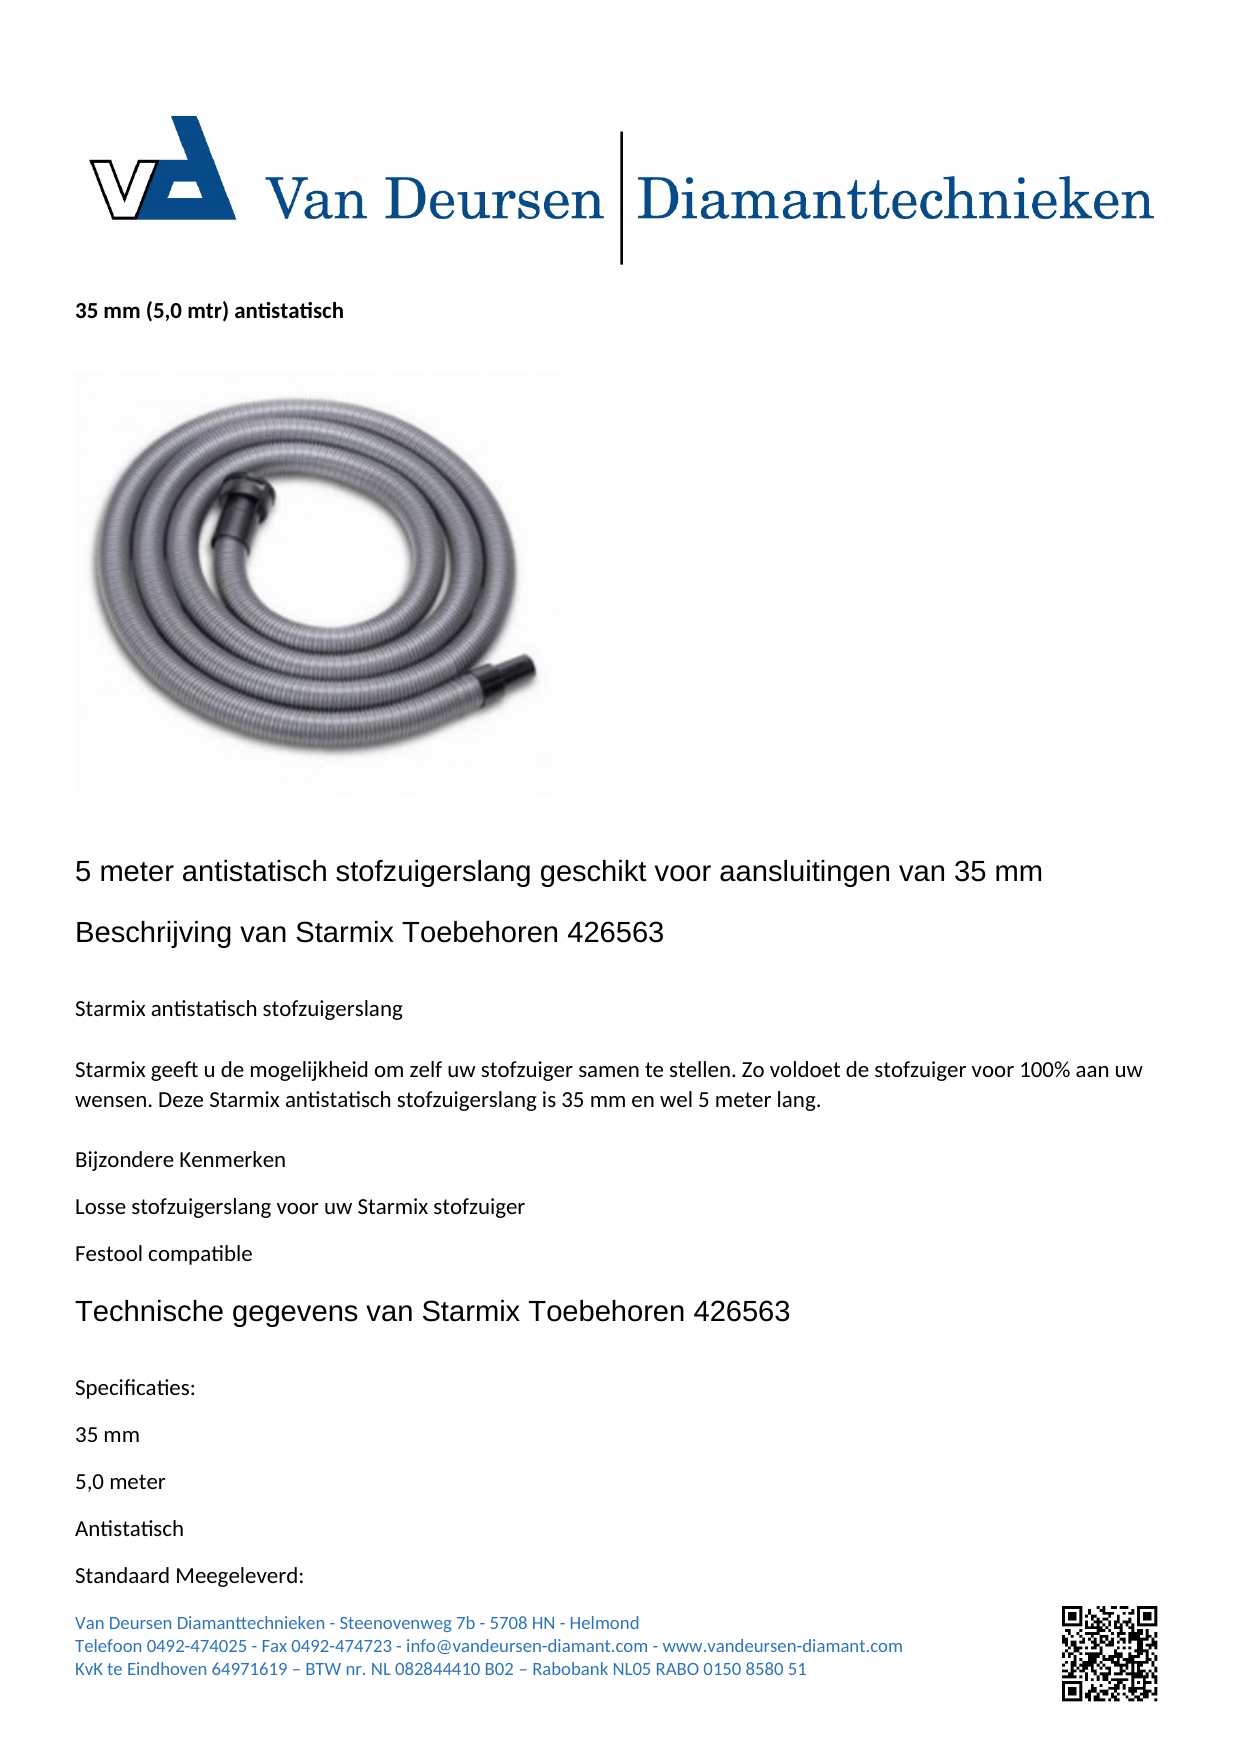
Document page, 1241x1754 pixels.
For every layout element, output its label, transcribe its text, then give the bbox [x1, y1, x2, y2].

text Starmix antistatisch stofzuigerslang Starmix geeft u de mogelijkheid om zelf uw stofzuiger samen te stellen. Zo voldoet de stofzuiger voor 100% aan uw wensen. Deze Starmix antistatisch stofzuigerslang is 35 mm en wel 5 meter lang. Bijzondere Kenmerken [75, 964, 1165, 1173]
text Specificaties: [75, 1343, 1165, 1401]
picture [75, 101, 1166, 277]
text 35 mm (5,0 mtr) antistatisch [75, 296, 1165, 324]
text 5 meter antistatisch stofzuigerslang geschikt voor aansluitingen van 35 mm [75, 854, 1165, 888]
text Technische gegevens van Starmix Toebehoren 426563 [75, 1294, 1165, 1328]
text Standaard Meegeleverd: [75, 1561, 1165, 1589]
picture [1059, 1603, 1160, 1704]
text Beschrijving van Starmix Toebehoren 426563 [75, 916, 1165, 949]
